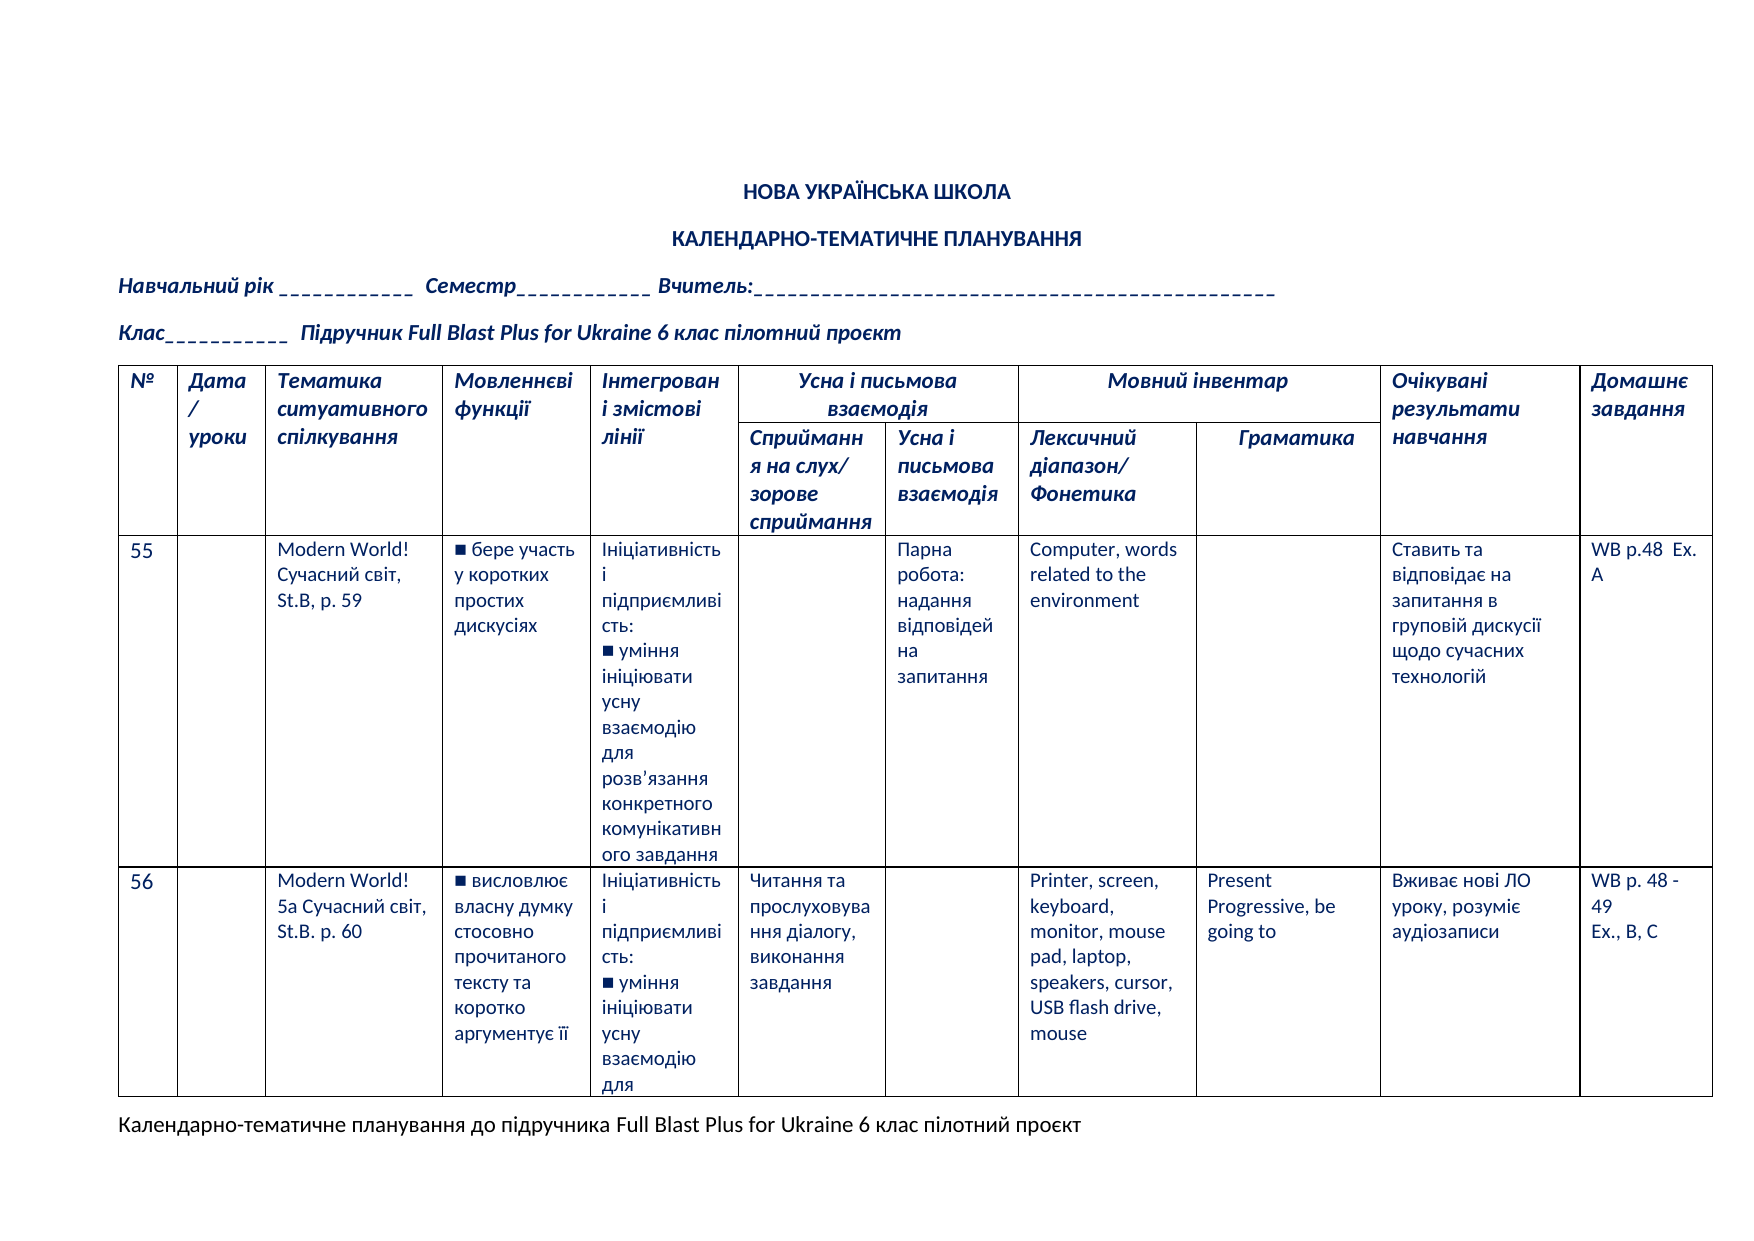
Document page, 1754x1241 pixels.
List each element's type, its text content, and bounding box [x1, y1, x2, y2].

table_header Мовний інвентар [1019, 366, 1380, 422]
table_cell WB p.48 Ex. A [1581, 536, 1712, 866]
table_cell [886, 868, 1018, 1096]
table_header Мовленнєві функції [443, 366, 590, 535]
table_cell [591, 868, 738, 1096]
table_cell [1019, 868, 1196, 1096]
table_header Тематика ситуативного спілкування [266, 366, 442, 535]
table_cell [1581, 868, 1712, 1096]
text НОВА УКРАЇНСЬКА ШКОЛА [118, 177, 1636, 205]
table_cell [739, 868, 885, 1096]
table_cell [1197, 868, 1380, 1096]
table_cell Computer, words related to the environment [1019, 536, 1196, 866]
text Навчальний рік ____________ Семестр____________ Вчитель:______________________________________________ [118, 271, 1636, 299]
table_cell Лексичний діапазон/ Фонетика [1019, 423, 1196, 535]
table_cell Парна робота: надання відповідей на запитання [886, 536, 1018, 866]
table_header № [119, 366, 177, 535]
table_cell [178, 536, 265, 866]
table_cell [266, 868, 442, 1096]
table_cell Граматика [1197, 423, 1380, 535]
table_cell ■ бере участь у коротких простих дискусіях [443, 536, 590, 866]
table_cell Modern World! Сучасний світ, St.B, p. 59 [266, 536, 442, 866]
table_cell Ініціативність і підприємливість: ■ уміння ініціювати усну взаємодію для розв’язання конкретного комунікативного завдання [591, 536, 738, 866]
table_header Домашнє завдання [1581, 366, 1712, 535]
table_header Усна і письмова взаємодія [739, 366, 1018, 422]
table_header Інтегровані змістові лінії [591, 366, 738, 535]
text Клас___________ Підручник Full Blast Plus for Ukraine 6 клас пілотний проєкт [118, 318, 1636, 346]
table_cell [443, 868, 590, 1096]
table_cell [1381, 868, 1579, 1096]
table_cell [739, 536, 885, 866]
table_cell 55 [119, 536, 177, 866]
table_cell [1197, 536, 1380, 866]
table_header Дата/ уроки [178, 366, 265, 535]
table_cell 56 [119, 868, 177, 1096]
table_cell Сприймання на слух/ зорове сприймання [739, 423, 885, 535]
table_cell [178, 868, 265, 1096]
text КАЛЕНДАРНО-ТЕМАТИЧНЕ ПЛАНУВАННЯ [118, 224, 1636, 252]
table_cell Ставить та відповідає на запитання в груповій дискусії щодо сучасних технологій [1381, 536, 1579, 866]
table_cell Усна і письмова взаємодія [886, 423, 1018, 535]
table_header Очікувані результати навчання [1381, 366, 1579, 535]
